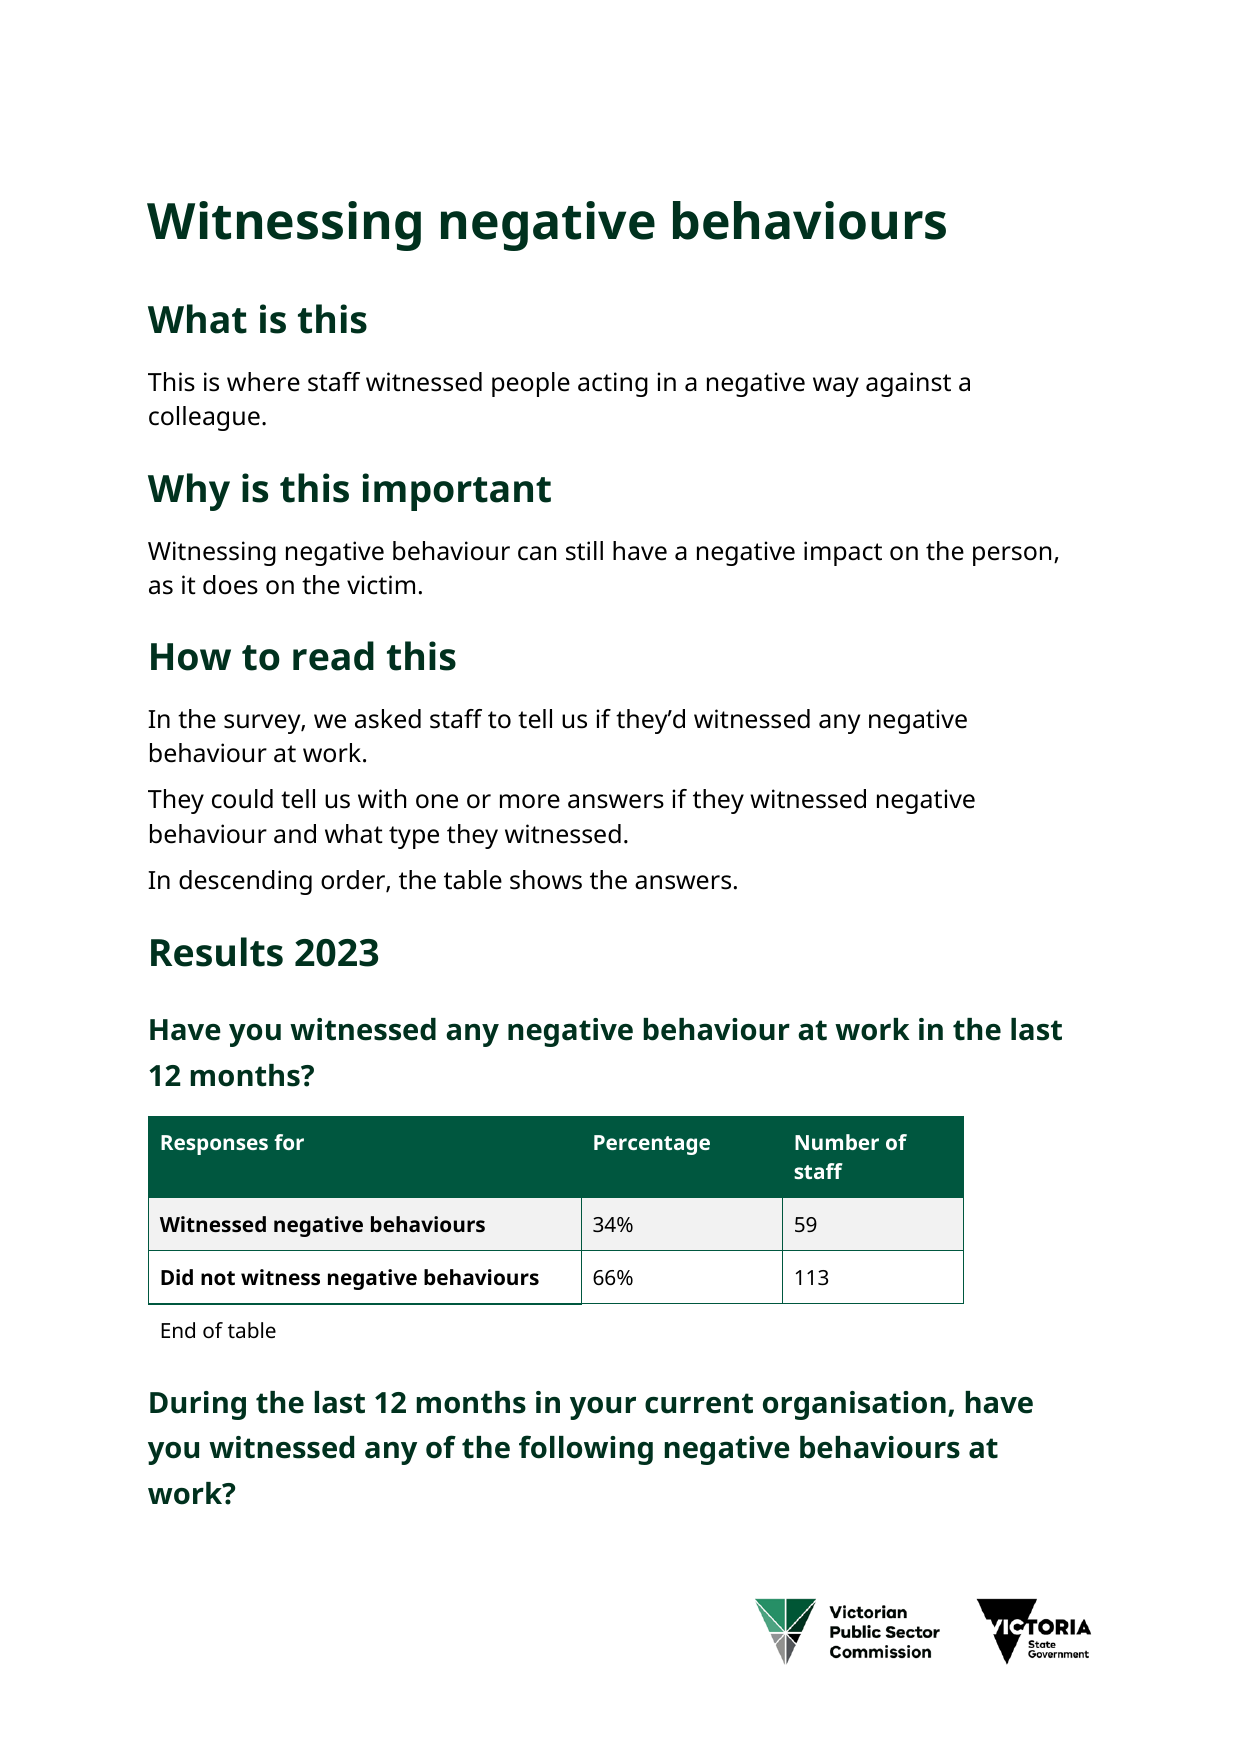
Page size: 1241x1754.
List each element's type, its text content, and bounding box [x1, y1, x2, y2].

subtitle During the last 12 months in your current organisation, have you witnessed any of the following negative behaviours at work? [148, 1382, 1092, 1513]
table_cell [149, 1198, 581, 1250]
text Witnessing negative behaviour can still have a negative impact on the person, as it does on the victim. [148, 533, 1092, 601]
picture [754, 1598, 1093, 1666]
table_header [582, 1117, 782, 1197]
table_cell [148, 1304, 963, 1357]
subtitle Why is this important [148, 462, 1092, 513]
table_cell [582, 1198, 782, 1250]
subtitle What is this [148, 294, 1092, 345]
subtitle Have you witnessed any negative behaviour at work in the last 12 months? [148, 1009, 1092, 1095]
text In descending order, the table shows the answers. [148, 863, 1092, 897]
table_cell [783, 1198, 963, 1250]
text This is where staff witnessed people acting in a negative way against a colleague. [148, 365, 1092, 433]
subtitle Results 2023 [148, 926, 1092, 977]
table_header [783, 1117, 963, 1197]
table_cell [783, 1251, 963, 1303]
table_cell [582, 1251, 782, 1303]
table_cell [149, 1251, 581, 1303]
text They could tell us with one or more answers if they witnessed negative behaviour and what type they witnessed. [148, 782, 1092, 850]
subtitle How to read this [148, 631, 1092, 682]
text In the survey, we asked staff to tell us if they’d witnessed any negative behaviour at work. [148, 702, 1092, 770]
subtitle Witnessing negative behaviours [148, 186, 1092, 254]
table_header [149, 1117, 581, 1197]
